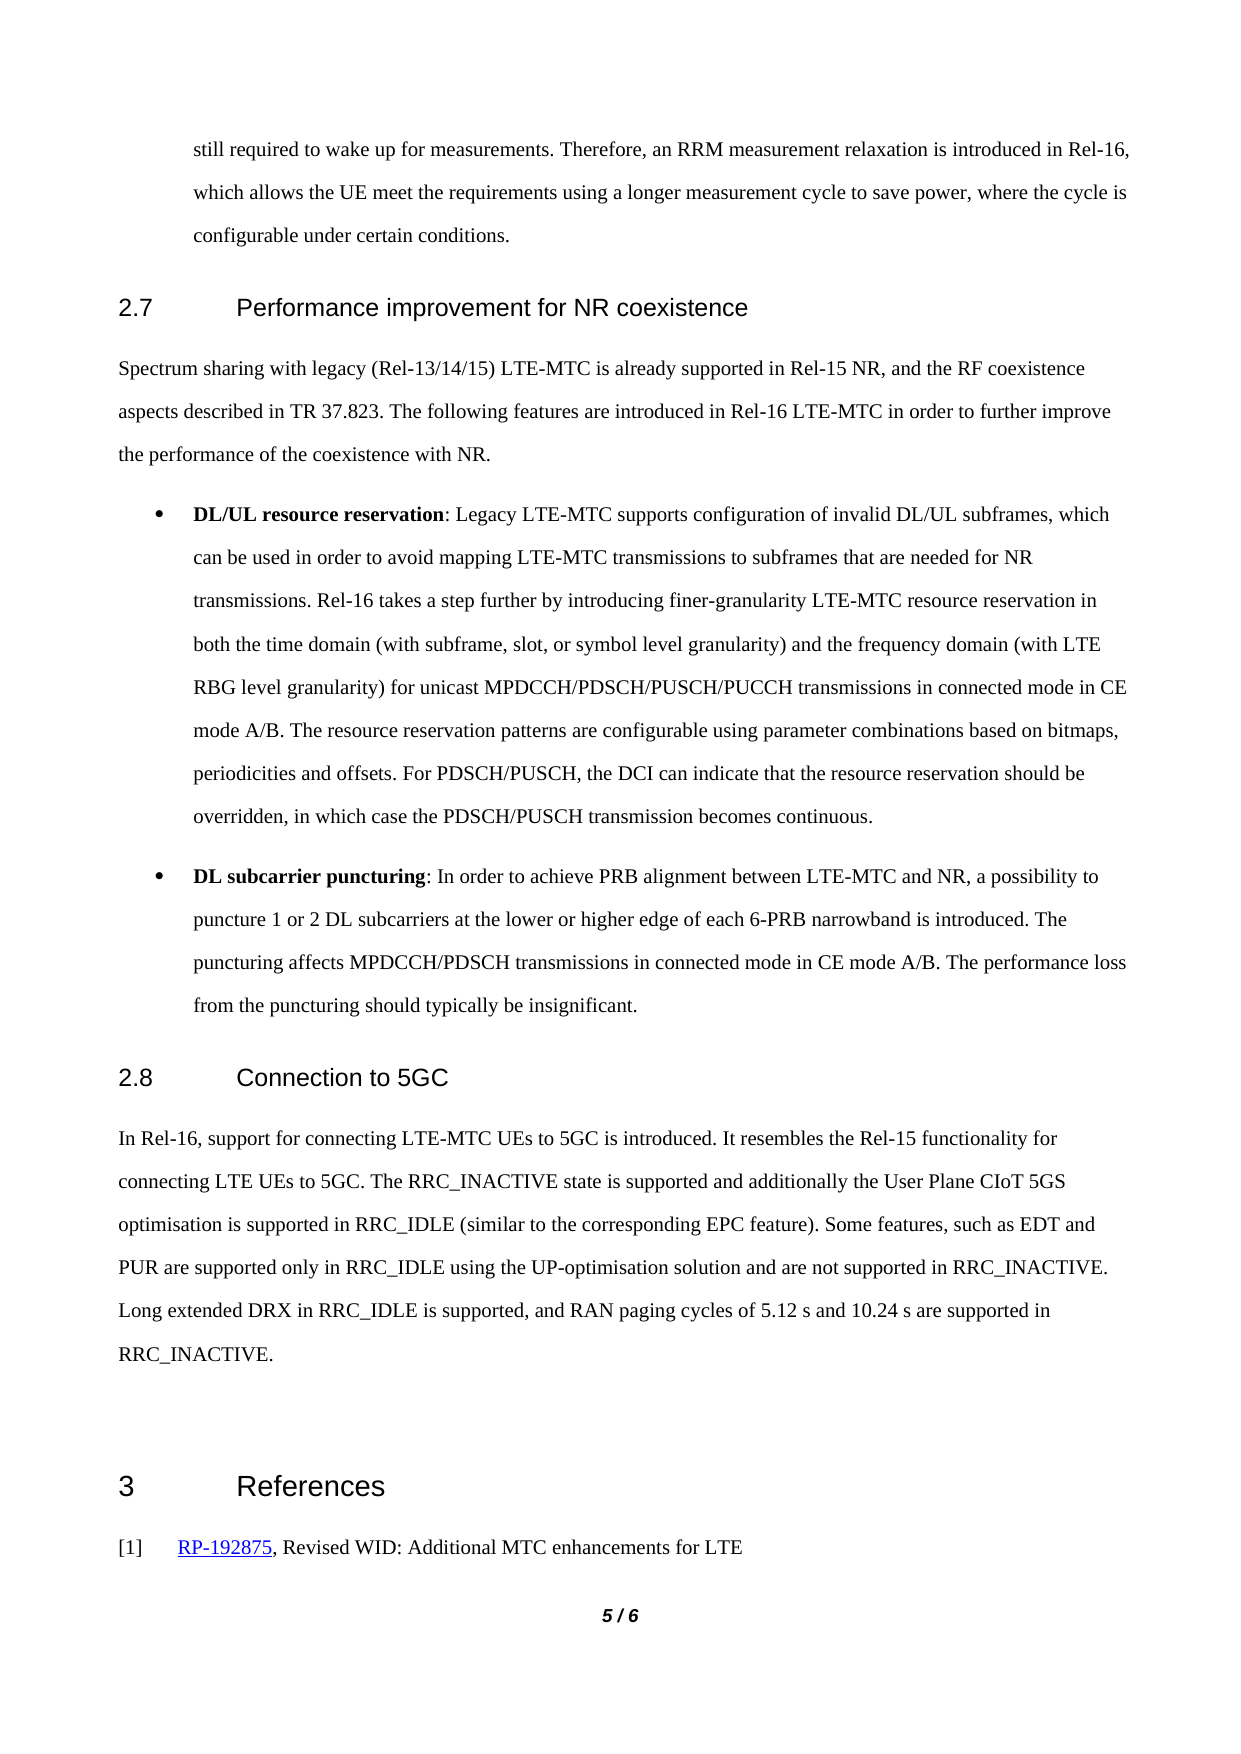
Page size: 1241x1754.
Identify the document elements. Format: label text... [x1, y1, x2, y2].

subtitle 3 References [118, 1467, 1122, 1504]
text Spectrum sharing with legacy (Rel-13/14/15) LTE-MTC is already supported in Rel-15 NR, and the RF coexistence aspects described in TR 37.823. The following features are introduced in Rel-16 LTE-MTC in order to further improve the performance of the coexistence with NR. [118, 349, 1122, 473]
list DL/UL resource reservation: Legacy LTE-MTC supports configuration of invalid DL/UL subframes, which can be used in order to avoid mapping LTE-MTC transmissions to subframes that are needed for NR transmissions. Rel-16 takes a step further by introducing finer-granularity LTE-MTC resource reservation in both the time domain (with subframe, slot, or symbol level granularity) and the frequency domain (with LTE RBG level granularity) for unicast MPDCCH/PDSCH/PUSCH/PUCCH transmissions in connected mode in CE mode A/B. The resource reservation patterns are configurable using parameter combinations based on bitmaps, periodicities and offsets. For PDSCH/PUSCH, the DCI can indicate that the resource reservation should be overridden, in which case the PDSCH/PUSCH transmission becomes continuous. [156, 495, 1132, 835]
list DL subcarrier puncturing: In order to achieve PRB alignment between LTE-MTC and NR, a possibility to puncture 1 or 2 DL subcarriers at the lower or higher edge of each 6-PRB narrowband is introduced. The puncturing affects MPDCCH/PDSCH transmissions in connected mode in CE mode A/B. The performance loss from the puncturing should typically be insignificant. [156, 857, 1132, 1024]
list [156, 130, 1132, 254]
subtitle 2.8 Connection to 5GC [118, 1059, 1122, 1096]
text In Rel-16, support for connecting LTE-MTC UEs to 5GC is introduced. It resembles the Rel-15 functionality for connecting LTE UEs to 5GC. The RRC_INACTIVE state is supported and additionally the User Plane CIoT 5GS optimisation is supported in RRC_IDLE (similar to the corresponding EPC feature). Some features, such as EDT and PUR are supported only in RRC_IDLE using the UP-optimisation solution and are not supported in RRC_INACTIVE. Long extended DRX in RRC_IDLE is supported, and RAN paging cycles of 5.12 s and 10.24 s are supported in RRC_INACTIVE. [118, 1119, 1122, 1372]
subtitle 2.7 Performance improvement for NR coexistence [118, 289, 1122, 326]
text [1] RP-192875, Revised WID: Additional MTC enhancements for LTE [118, 1528, 1122, 1566]
